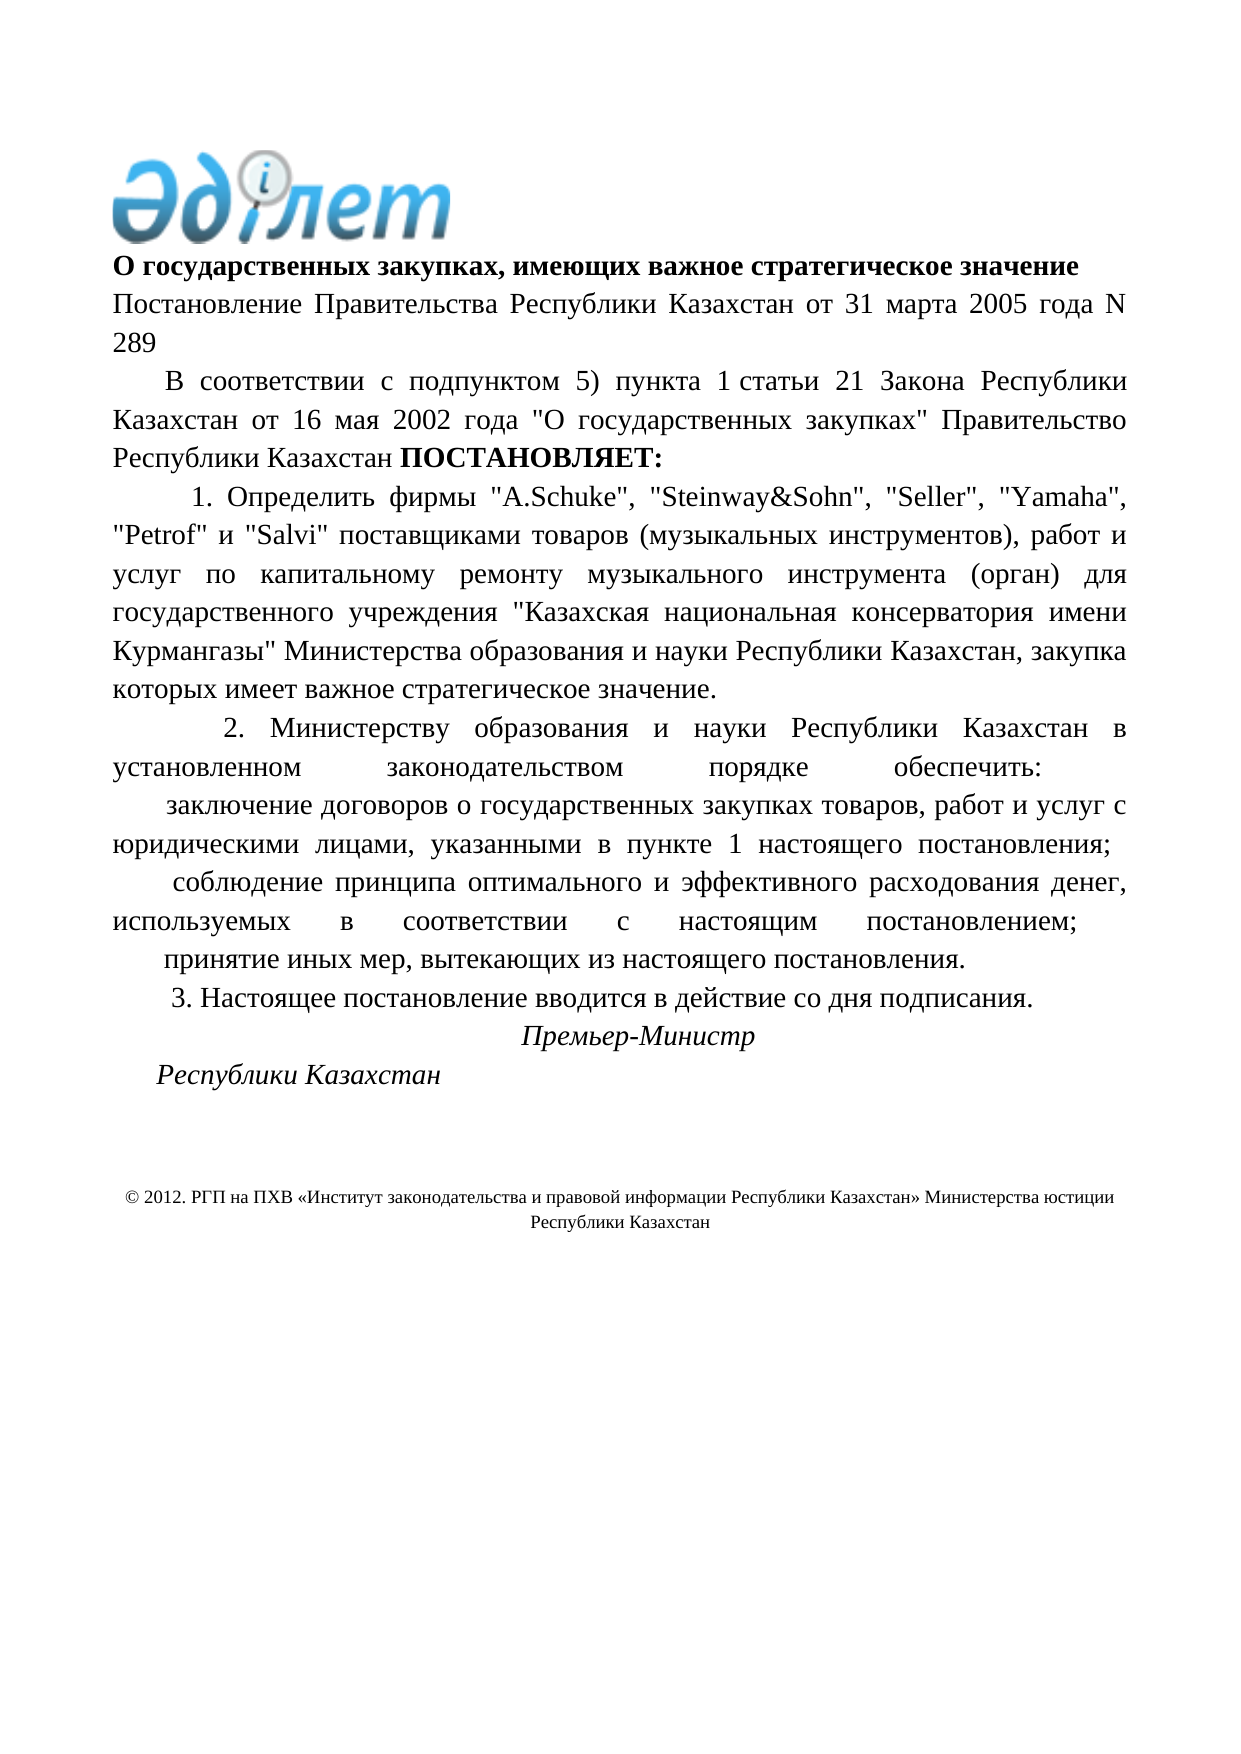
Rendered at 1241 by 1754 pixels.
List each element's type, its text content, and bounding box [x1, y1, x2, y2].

text Постановление Правительства Республики Казахстан от 31 марта 2005 года N 289 [112, 286, 1128, 358]
text 1. Определить фирмы "A.Schuke", "Steinway&Sohn", "Seller", "Yamaha", "Petrof" и "Salvi" поставщиками товаров (музыкальных инструментов), работ и услуг по капитальному ремонту музыкального инструмента (орган) для государственного учреждения "Казахская национальная консерватория имени Курмангазы" Министерства образования и науки Республики Казахстан, закупка которых имеет важное стратегическое значение. [112, 479, 1128, 705]
text В соответствии с подпунктом 5) пункта 1 статьи 21 Закона Республики Казахстан от 16 мая 2002 года "О государственных закупках" Правительство Республики Казахстан ПОСТАНОВЛЯЕТ: [112, 363, 1128, 474]
text 3. Настоящее постановление вводится в действие со дня подписания. [112, 980, 1128, 1013]
text © 2012. РГП на ПХВ «Институт законодательства и правовой информации Республики Казахстан» Министерства юстиции Республики Казахстан [112, 1186, 1128, 1232]
picture [112, 150, 451, 244]
text Премьер-Министр Республики Казахстан [112, 1018, 1128, 1091]
text О государственных закупках, имеющих важное стратегическое значение [112, 248, 1128, 281]
text 2. Министерству образования и науки Республики Казахстан в установленном законодательством порядке обеспечить: заключение договоров о государственных закупках товаров, работ и услуг с юридическими лицами, указанными в пункте 1 настоящего постановления; соблюдение принципа оптимального и эффективного расходования денег, используемых в соответствии с настоящим постановлением; принятие иных мер, вытекающих из настоящего постановления. [112, 710, 1128, 975]
